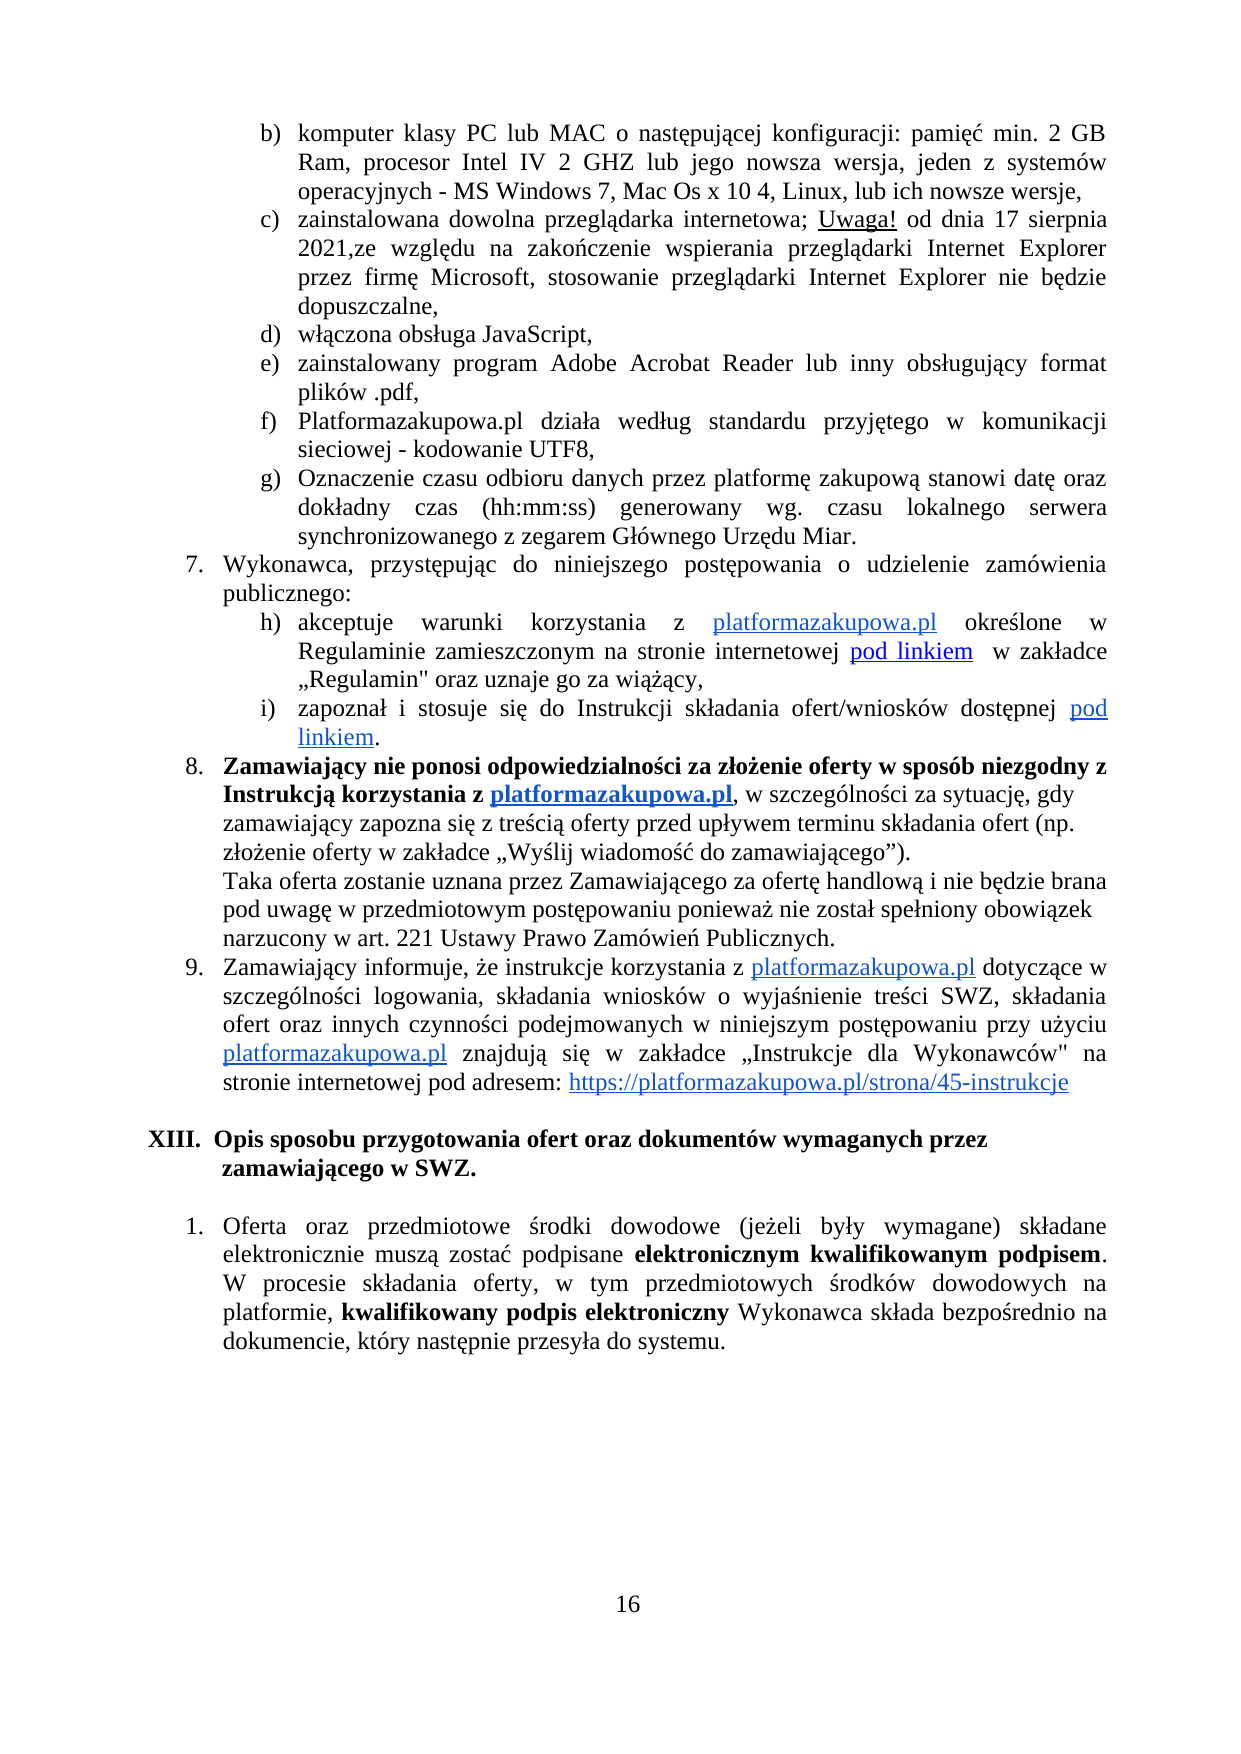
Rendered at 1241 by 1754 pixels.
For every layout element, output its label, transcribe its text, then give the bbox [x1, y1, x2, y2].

list zainstalowana dowolna przeglądarka internetowa; Uwaga! od dnia 17 sierpnia 2021,ze względu na zakończenie wspierania przeglądarki Internet Explorer przez firmę Microsoft, stosowanie przeglądarki Internet Explorer nie będzie dopuszczalne, [260, 204, 1107, 319]
list komputer klasy PC lub MAC o następującej konfiguracji: pamięć min. 2 GB Ram, procesor Intel IV 2 GHZ lub jego nowsza wersja, jeden z systemów operacyjnych - MS Windows 7, Mac Os x 10 4, Linux, lub ich nowsze wersje, [260, 118, 1107, 204]
list zainstalowany program Adobe Acrobat Reader lub inny obsługujący format plików .pdf, [260, 348, 1107, 406]
list Zamawiający nie ponosi odpowiedzialności za złożenie oferty w sposób niezgodny z Instrukcją korzystania z platformazakupowa.pl, w szczególności za sytuację, gdy zamawiający zapozna się z treścią oferty przed upływem terminu składania ofert (np. złożenie oferty w zakładce „Wyślij wiadomość do zamawiającego”). Taka oferta zostanie uznana przez Zamawiającego za ofertę handlową i nie będzie brana pod uwagę w przedmiotowym postępowaniu ponieważ nie został spełniony obowiązek narzucony w art. 221 Ustawy Prawo Zamówień Publicznych. [185, 751, 1107, 952]
list Wykonawca, przystępując do niniejszego postępowania o udzielenie zamówienia publicznego: [185, 549, 1107, 607]
list akceptuje warunki korzystania z platformazakupowa.pl określone w Regulaminie zamieszczonym na stronie internetowej pod linkiem w zakładce „Regulamin" oraz uznaje go za wiążący, [260, 607, 1107, 693]
list Oznaczenie czasu odbioru danych przez platformę zakupową stanowi datę oraz dokładny czas (hh:mm:ss) generowany wg. czasu lokalnego serwera synchronizowanego z zegarem Głównego Urzędu Miar. [260, 463, 1107, 549]
list Oferta oraz przedmiotowe środki dowodowe (jeżeli były wymagane) składane elektronicznie muszą zostać podpisane elektronicznym kwalifikowanym podpisem. W procesie składania oferty, w tym przedmiotowych środków dowodowych na platformie, kwalifikowany podpis elektroniczny Wykonawca składa bezpośrednio na dokumencie, który następnie przesyła do systemu. [185, 1211, 1107, 1354]
list zapoznał i stosuje się do Instrukcji składania ofert/wniosków dostępnej pod linkiem. [260, 693, 1107, 751]
list Zamawiający informuje, że instrukcje korzystania z platformazakupowa.pl dotyczące w szczególności logowania, składania wniosków o wyjaśnienie treści SWZ, składania ofert oraz innych czynności podejmowanych w niniejszym postępowaniu przy użyciu platformazakupowa.pl znajdują się w zakładce „Instrukcje dla Wykonawców" na stronie internetowej pod adresem: https://platformazakupowa.pl/strona/45-instrukcje [185, 952, 1107, 1096]
text XIII. Opis sposobu przygotowania ofert oraz dokumentów wymaganych przez zamawiającego w SWZ. [148, 1124, 1107, 1182]
list Platformazakupowa.pl działa według standardu przyjętego w komunikacji sieciowej - kodowanie UTF8, [260, 406, 1107, 463]
list włączona obsługa JavaScript, [260, 319, 1107, 348]
